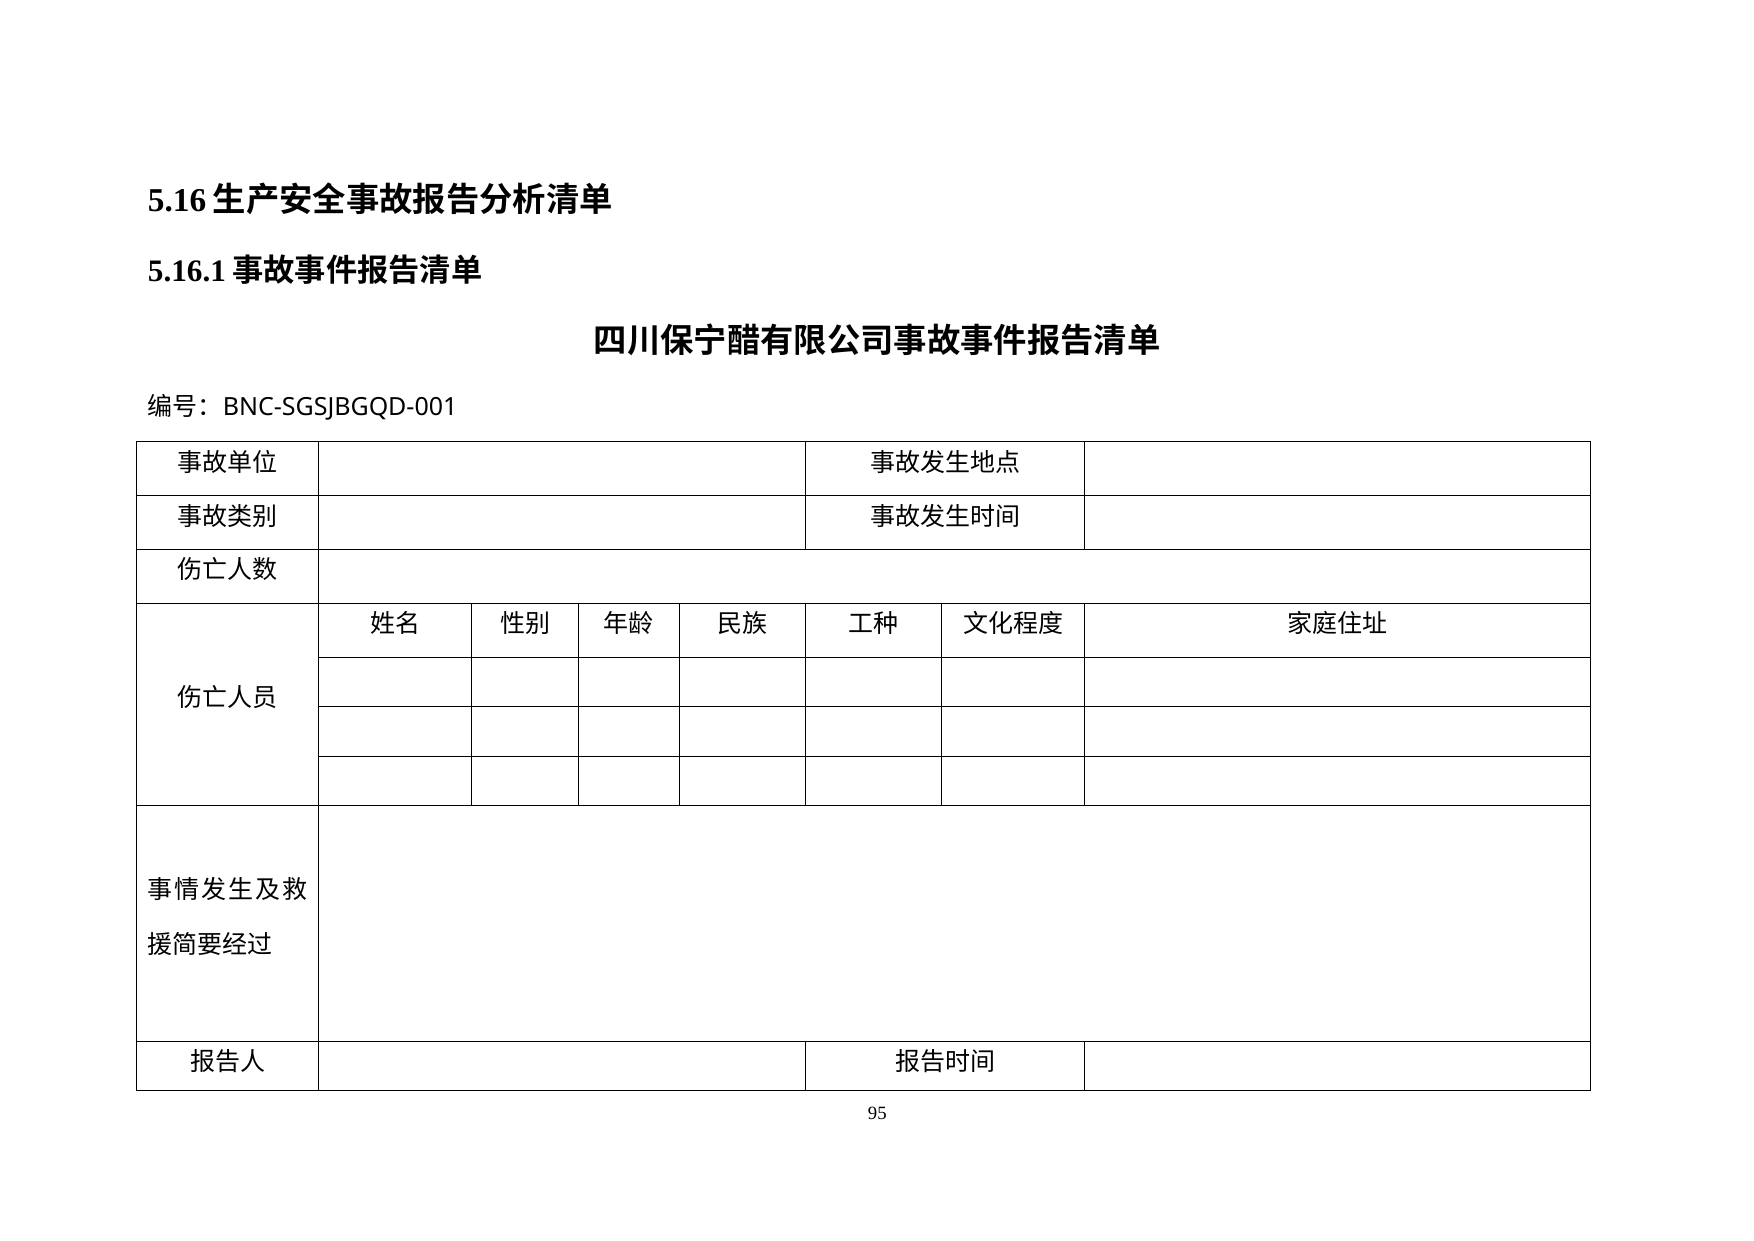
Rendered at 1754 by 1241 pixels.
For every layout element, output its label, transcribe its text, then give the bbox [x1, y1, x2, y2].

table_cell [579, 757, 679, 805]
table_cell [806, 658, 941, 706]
text 四川保宁醋有限公司事故事件报告清单 [148, 314, 1606, 362]
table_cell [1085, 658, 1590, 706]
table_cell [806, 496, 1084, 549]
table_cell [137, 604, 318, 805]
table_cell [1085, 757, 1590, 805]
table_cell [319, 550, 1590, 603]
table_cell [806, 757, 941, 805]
subtitle 5.16生产安全事故报告分析清单 [148, 173, 1606, 221]
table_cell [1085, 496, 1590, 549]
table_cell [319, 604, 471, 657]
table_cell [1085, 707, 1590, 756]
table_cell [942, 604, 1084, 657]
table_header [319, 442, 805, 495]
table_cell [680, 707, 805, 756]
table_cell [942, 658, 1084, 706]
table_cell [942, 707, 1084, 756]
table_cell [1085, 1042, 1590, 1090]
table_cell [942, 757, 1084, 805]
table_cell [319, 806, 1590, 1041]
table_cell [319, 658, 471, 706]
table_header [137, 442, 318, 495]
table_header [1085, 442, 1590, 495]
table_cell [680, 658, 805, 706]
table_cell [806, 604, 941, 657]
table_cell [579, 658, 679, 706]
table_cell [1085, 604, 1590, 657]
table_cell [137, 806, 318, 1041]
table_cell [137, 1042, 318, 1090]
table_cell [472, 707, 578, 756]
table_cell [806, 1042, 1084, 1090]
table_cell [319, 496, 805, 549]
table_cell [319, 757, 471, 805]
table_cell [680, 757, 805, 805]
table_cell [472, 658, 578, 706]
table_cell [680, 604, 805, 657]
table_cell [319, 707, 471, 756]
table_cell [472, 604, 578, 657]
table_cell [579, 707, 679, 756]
text 编号：BNC-SGSJBGQD-001 [148, 387, 1606, 423]
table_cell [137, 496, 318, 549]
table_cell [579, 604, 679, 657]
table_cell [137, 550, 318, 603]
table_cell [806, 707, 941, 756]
subtitle 5.16.1事故事件报告清单 [148, 245, 1606, 291]
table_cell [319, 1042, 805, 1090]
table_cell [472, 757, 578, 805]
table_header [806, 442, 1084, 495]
